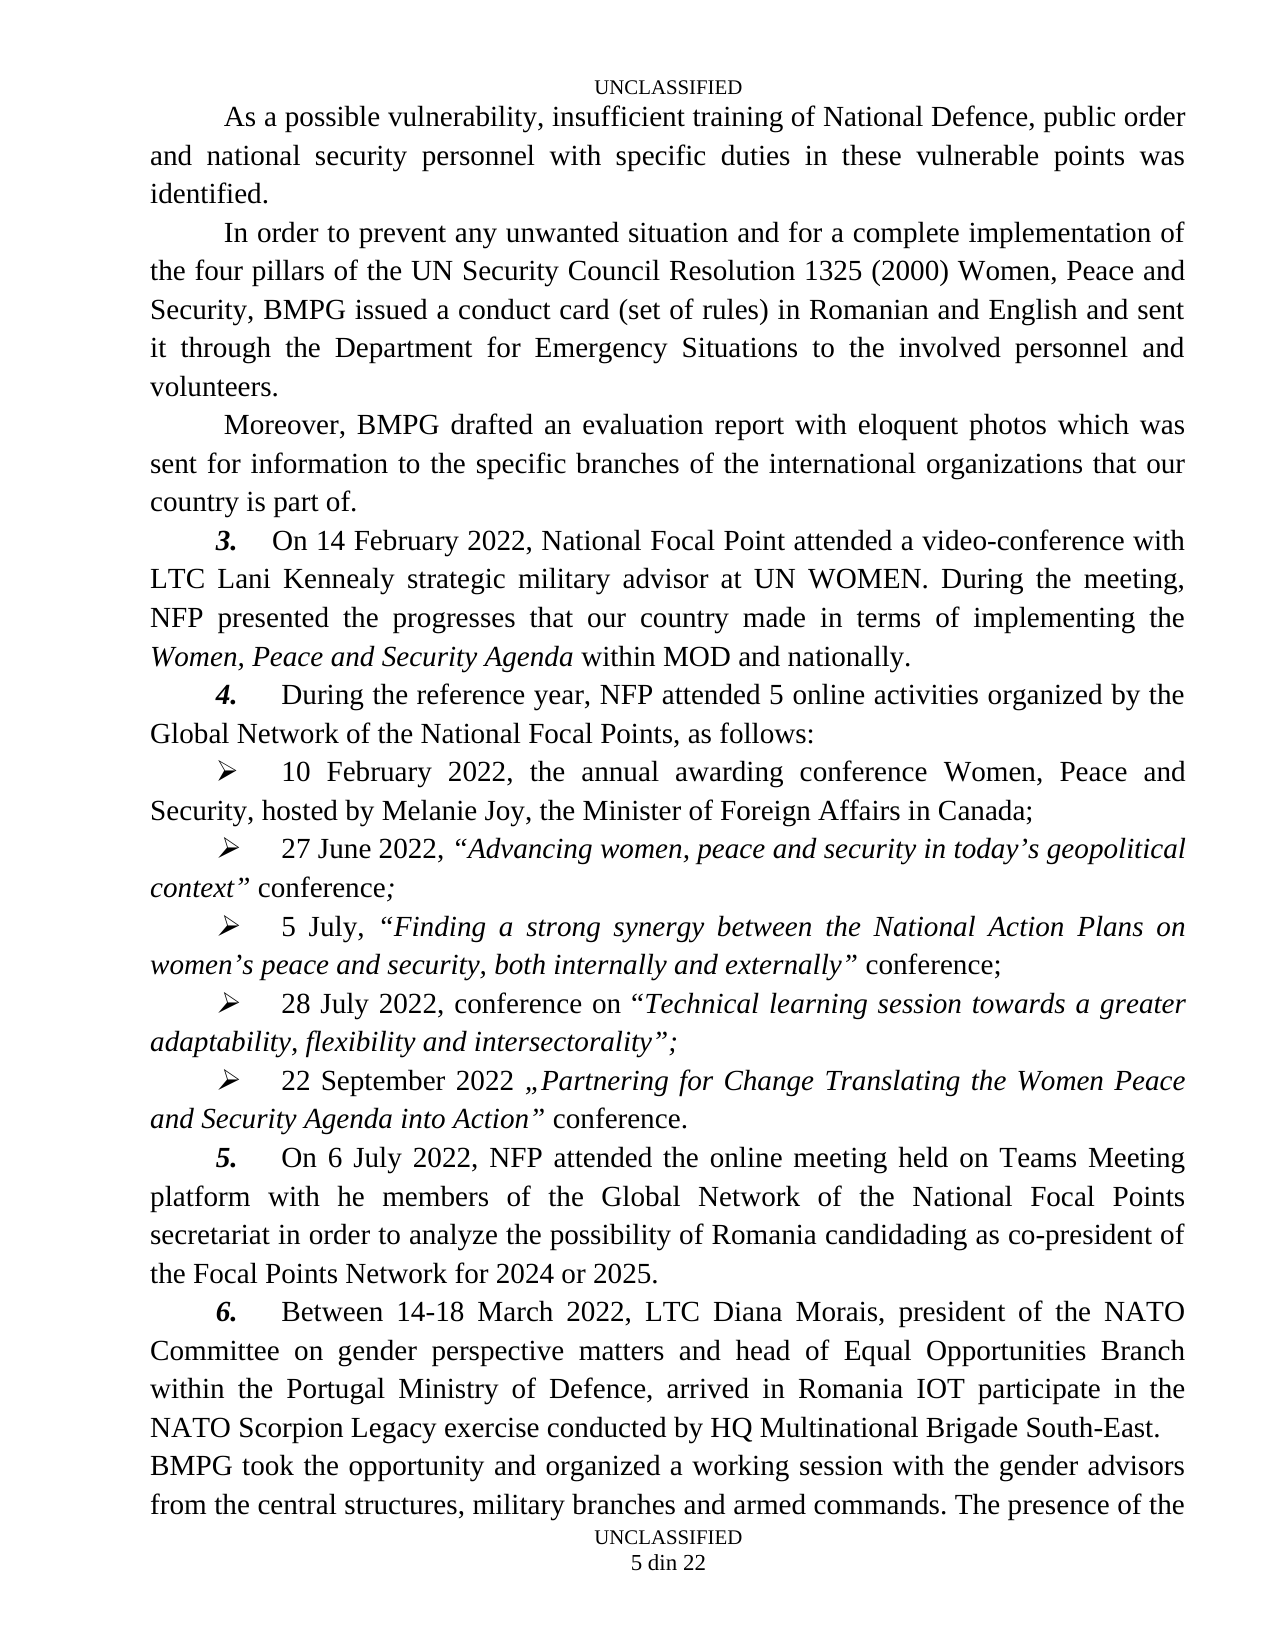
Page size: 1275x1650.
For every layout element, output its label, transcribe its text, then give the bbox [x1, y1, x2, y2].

list As a possible vulnerability, insufficient training of National Defence, public order and national security personnel with specific duties in these vulnerable points was identified. [150, 99, 1186, 210]
list In order to prevent any unwanted situation and for a complete implementation of the four pillars of the UN Security Council Resolution 1325 (2000) Women, Peace and Security, BMPG issued a conduct card (set of rules) in Romanian and English and sent it through the Department for Emergency Situations to the involved personnel and volunteers. [150, 215, 1186, 402]
list Moreover, BMPG drafted an evaluation report with eloquent photos which was sent for information to the specific branches of the international organizations that our country is part of. [150, 407, 1186, 518]
list Between 14-18 March 2022, LTC Diana Morais, president of the NATO Committee on gender perspective matters and head of Equal Opportunities Branch within the Portugal Ministry of Defence, arrived in Romania IOT participate in the NATO Scorpion Legacy exercise conducted by HQ Multinational Brigade South-East. [150, 1294, 1186, 1443]
list 28 July 2022, conference on “Technical learning session towards a greater adaptability, flexibility and intersectorality”; [150, 986, 1186, 1058]
list 22 September 2022 „Partnering for Change Translating the Women Peace and Security Agenda into Action” conference. [150, 1063, 1186, 1135]
list On 6 July 2022, NFP attended the online meeting held on Teams Meeting platform with he members of the Global Network of the National Focal Points secretariat in order to analyze the possibility of Romania candidading as co-president of the Focal Points Network for 2024 or 2025. [150, 1140, 1186, 1289]
list 27 June 2022, “Advancing women, peace and security in today’s geopolitical context” conference; [150, 831, 1186, 904]
list 10 February 2022, the annual awarding conference Women, Peace and Security, hosted by Melanie Joy, the Minister of Foreign Affairs in Canada; [150, 754, 1186, 826]
list 5 July, “Finding a strong synergy between the National Action Plans on women’s peace and security, both internally and externally” conference; [150, 909, 1186, 981]
list During the reference year, NFP attended 5 online activities organized by the Global Network of the National Focal Points, as follows: [150, 677, 1186, 749]
list On 14 February 2022, National Focal Point attended a video-conference with LTC Lani Kennealy strategic military advisor at UN WOMEN. During the meeting, NFP presented the progresses that our country made in terms of implementing the Women, Peace and Security Agenda within MOD and nationally. [150, 523, 1186, 672]
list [150, 1448, 1186, 1521]
